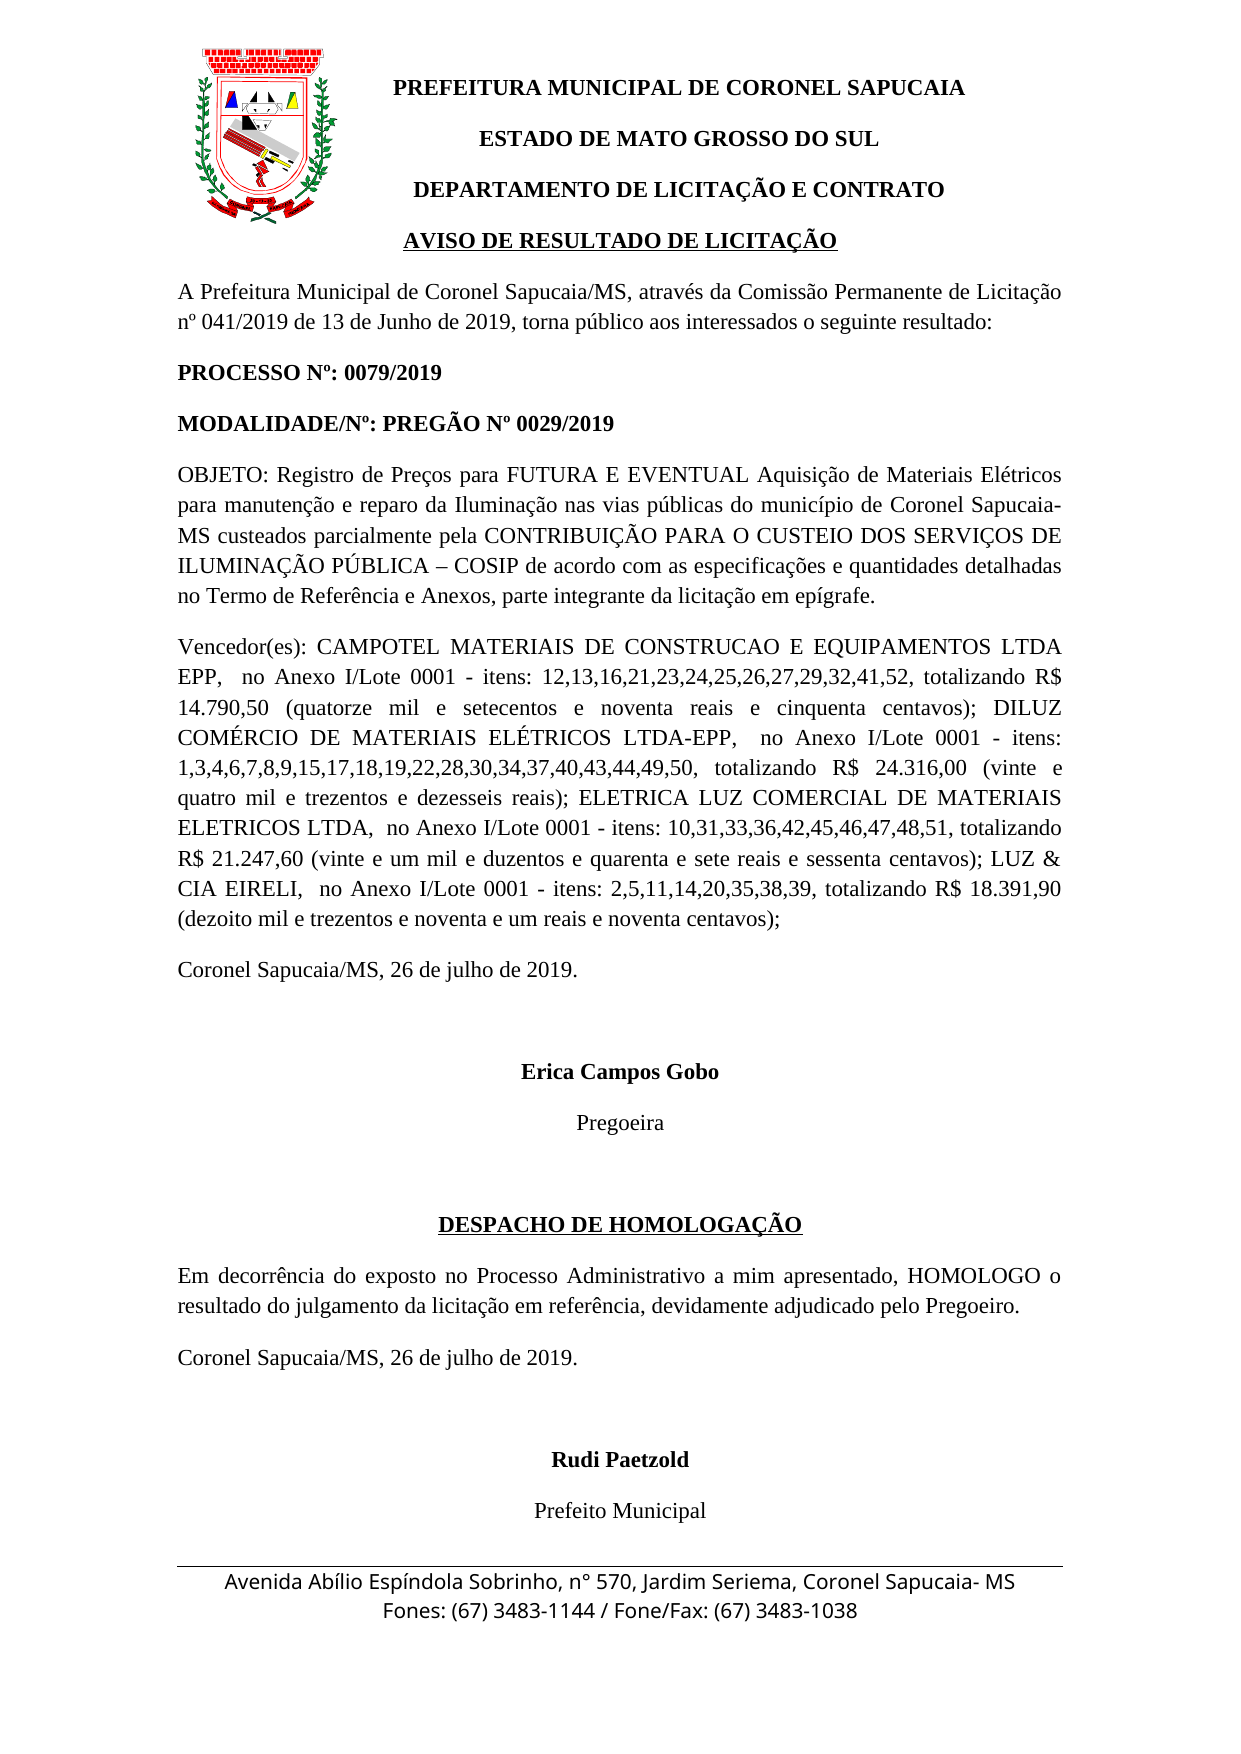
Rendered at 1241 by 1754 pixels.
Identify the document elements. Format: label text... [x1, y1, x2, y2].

text Em decorrência do exposto no Processo Administrativo a mim apresentado, HOMOLOGO o resultado do julgamento da licitação em referência, devidamente adjudicado pelo Pregoeiro. [177, 1262, 1063, 1319]
text DESPACHO DE HOMOLOGAÇÃO [177, 1211, 1063, 1238]
text OBJETO: Registro de Preços para FUTURA E EVENTUAL Aquisição de Materiais Elétricos para manutenção e reparo da Iluminação nas vias públicas do município de Coronel Sapucaia-MS custeados parcialmente pela CONTRIBUIÇÃO PARA O CUSTEIO DOS SERVIÇOS DE ILUMINAÇÃO PÚBLICA – COSIP de acordo com as especificações e quantidades detalhadas no Termo de Referência e Anexos, parte integrante da licitação em epígrafe. [177, 461, 1063, 608]
text Rudi Paetzold [177, 1446, 1063, 1472]
text Prefeito Municipal [177, 1497, 1063, 1523]
text Coronel Sapucaia/MS, 26 de julho de 2019. [177, 1343, 1063, 1370]
text Coronel Sapucaia/MS, 26 de julho de 2019. [177, 956, 1063, 982]
text MODALIDADE/Nº: PREGÃO Nº 0029/2019 [177, 410, 1063, 437]
text Pregoeira [177, 1109, 1063, 1136]
text AVISO DE RESULTADO DE LICITAÇÃO [177, 227, 1063, 253]
text Vencedor(es): CAMPOTEL MATERIAIS DE CONSTRUCAO E EQUIPAMENTOS LTDA EPP, no Anexo I/Lote 0001 - itens: 12,13,16,21,23,24,25,26,27,29,32,41,52, totalizando R$ 14.790,50 (quatorze mil e setecentos e noventa reais e cinquenta centavos); DILUZ COMÉRCIO DE MATERIAIS ELÉTRICOS LTDA-EPP, no Anexo I/Lote 0001 - itens: 1,3,4,6,7,8,9,15,17,18,19,22,28,30,34,37,40,43,44,49,50, totalizando R$ 24.316,00 (vinte e quatro mil e trezentos e dezesseis reais); ELETRICA LUZ COMERCIAL DE MATERIAIS ELETRICOS LTDA, no Anexo I/Lote 0001 - itens: 10,31,33,36,42,45,46,47,48,51, totalizando R$ 21.247,60 (vinte e um mil e duzentos e quarenta e sete reais e sessenta centavos); LUZ & CIA EIRELI, no Anexo I/Lote 0001 - itens: 2,5,11,14,20,35,38,39, totalizando R$ 18.391,90 (dezoito mil e trezentos e noventa e um reais e noventa centavos); [177, 633, 1063, 931]
text A Prefeitura Municipal de Coronel Sapucaia/MS, através da Comissão Permanente de Licitação nº 041/2019 de 13 de Junho de 2019, torna público aos interessados o seguinte resultado: [177, 278, 1063, 334]
text Erica Campos Gobo [177, 1058, 1063, 1084]
text PROCESSO Nº: 0079/2019 [177, 359, 1063, 386]
